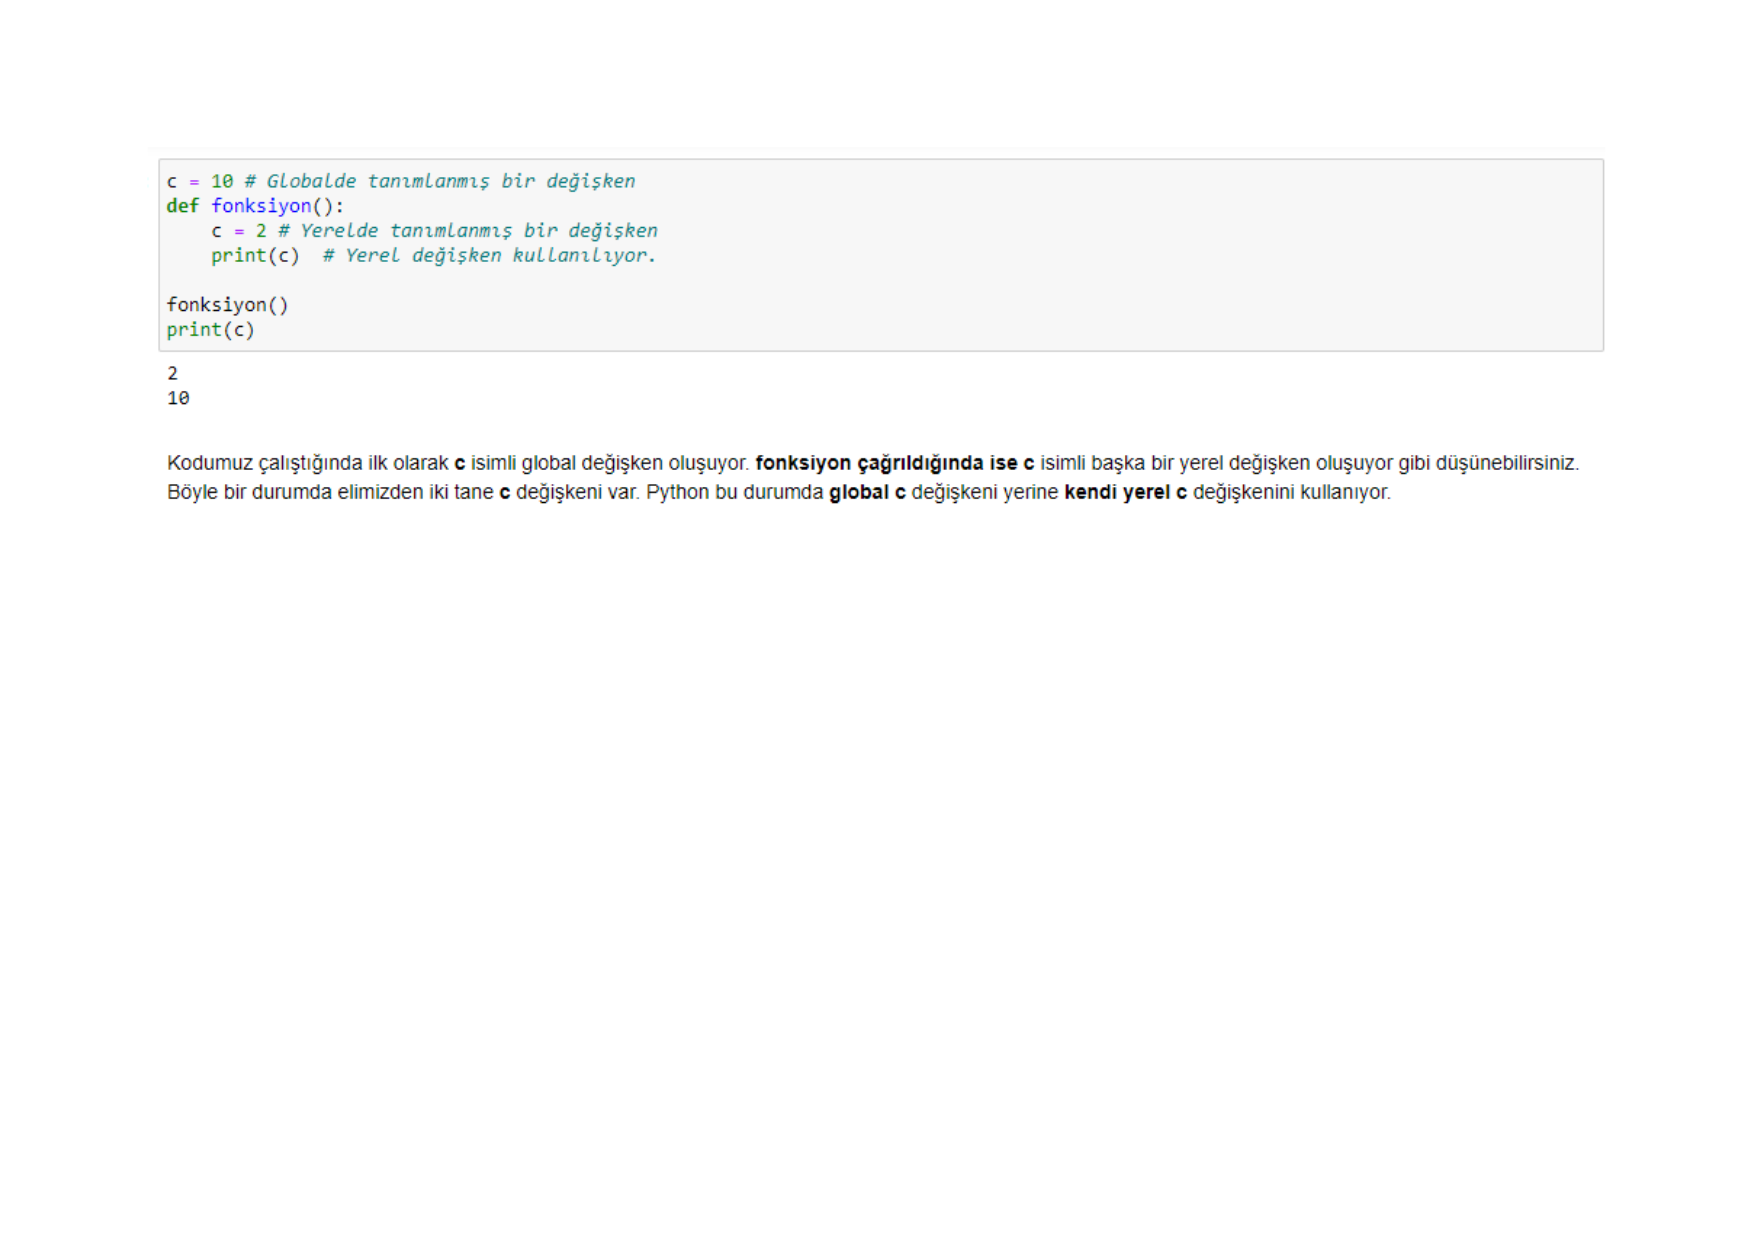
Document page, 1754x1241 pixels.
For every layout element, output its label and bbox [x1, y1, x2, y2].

picture [147, 147, 1606, 550]
